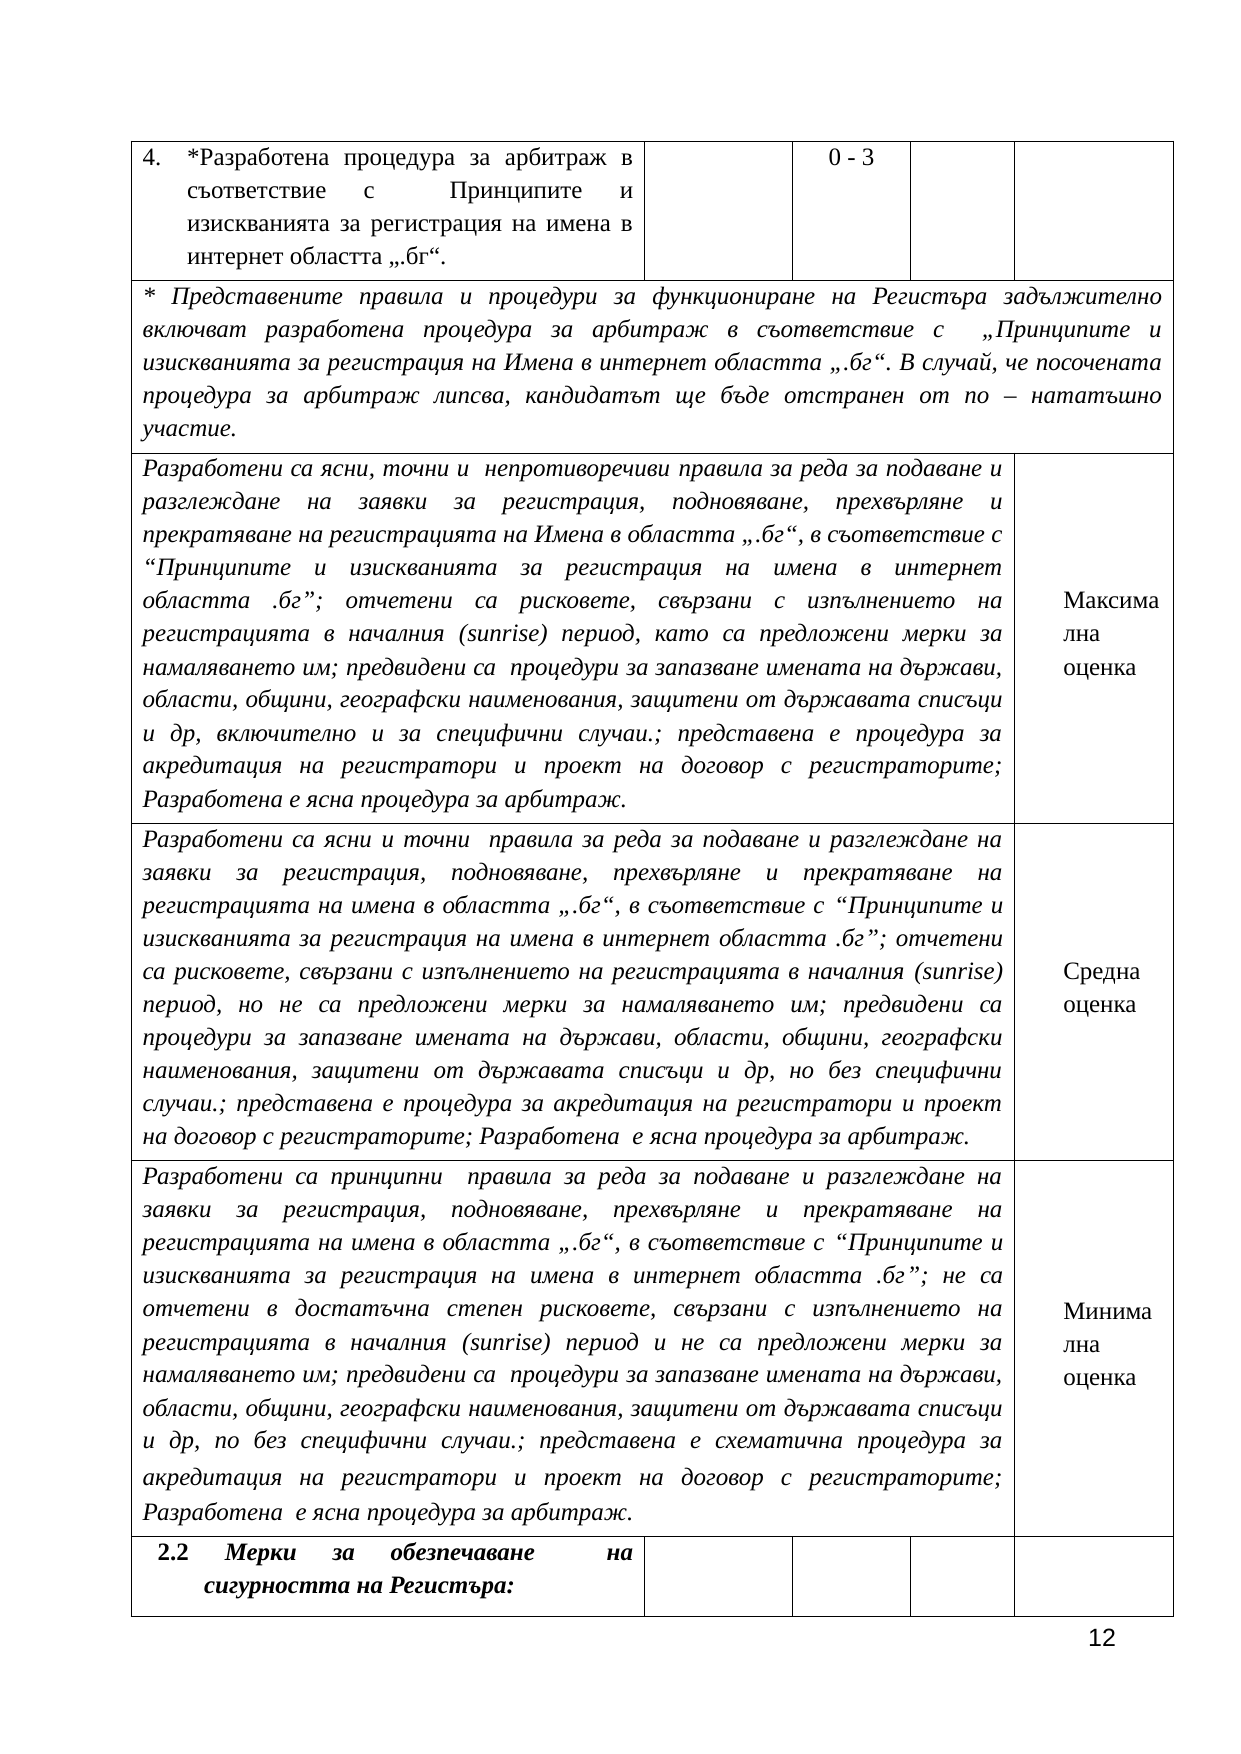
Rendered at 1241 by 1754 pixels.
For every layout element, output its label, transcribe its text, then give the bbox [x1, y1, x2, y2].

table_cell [793, 1537, 910, 1616]
table_cell Разработени са ясни и точни правила за реда за подаване и разглеждане на заявки за регистрация, подновяване, прехвърляне и прекратяване на регистрацията на имена в областта „.бг“, в съответствие с “Принципите и изискванията за регистрация на имена в интернет областта .бг”; отчетени са рисковете, свързани с изпълнението на регистрацията в началния (sunrise) период, но не са предложени мерки за намаляването им; предвидени са процедури за запазване имената на държави, области, общини, географски наименования, защитени от държавата списъци и др, но без специфични случаи.; представена е процедура за акредитация на регистратори и проект на договор с регистраторите; Разработена е ясна процедура за арбитраж. [132, 824, 1014, 1160]
table_cell [1015, 142, 1173, 280]
table_cell Разработени са принципни правила за реда за подаване и разглеждане на заявки за регистрация, подновяване, прехвърляне и прекратяване на регистрацията на имена в областта „.бг“, в съответствие с “Принципите и изискванията за регистрация на имена в интернет областта .бг”; не са отчетени в достатъчна степен рисковете, свързани с изпълнението на регистрацията в началния (sunrise) период и не са предложени мерки за намаляването им; предвидени са процедури за запазване имената на държави, области, общини, географски наименования, защитени от държавата списъци и др, no без специфични случаи.; представена е схематична процедура за акредитация на регистратори и проект на договор с регистраторите; Разработена е ясна процедура за арбитраж. [132, 1161, 1014, 1536]
table_cell Минимална оценка [1015, 1161, 1173, 1536]
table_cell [793, 142, 910, 280]
table_cell [911, 142, 1014, 280]
table_cell [911, 1537, 1014, 1616]
table_cell [1015, 1537, 1173, 1616]
table_cell Разработени са ясни, точни и непротиворечиви правила за реда за подаване и разглеждане на заявки за регистрация, подновяване, прехвърляне и прекратяване на регистрацията на Имена в областта „.бг“, в съответствие с “Принципите и изискванията за регистрация на имена в интернет областта .бг”; отчетени са рисковете, свързани с изпълнението на регистрацията в началния (sunrise) период, като са предложени мерки за намаляването им; предвидени са процедури за запазване имената на държави, области, общини, географски наименования, защитени от държавата списъци и др, включително и за специфични случаи.; представена е процедура за акредитация на регистратори и проект на договор с регистраторите; Разработена е ясна процедура за арбитраж. [132, 454, 1014, 823]
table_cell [132, 1537, 644, 1616]
table_cell [645, 1537, 792, 1616]
table_cell * Представените правила и процедури за функциониране на Регистъра задължително включват разработена процедура за арбитраж в съответствие с „Принципите и изискванията за регистрация на Имена в интернет областта „.бг“. В случай, че посочената процедура за арбитраж липсва, кандидатът ще бъде отстранен от по – нататъшно участие. [132, 281, 1173, 452]
table_cell [645, 142, 792, 280]
table_cell Средна оценка [1015, 824, 1173, 1160]
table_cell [132, 142, 644, 280]
table_cell Максимална оценка [1015, 454, 1173, 823]
